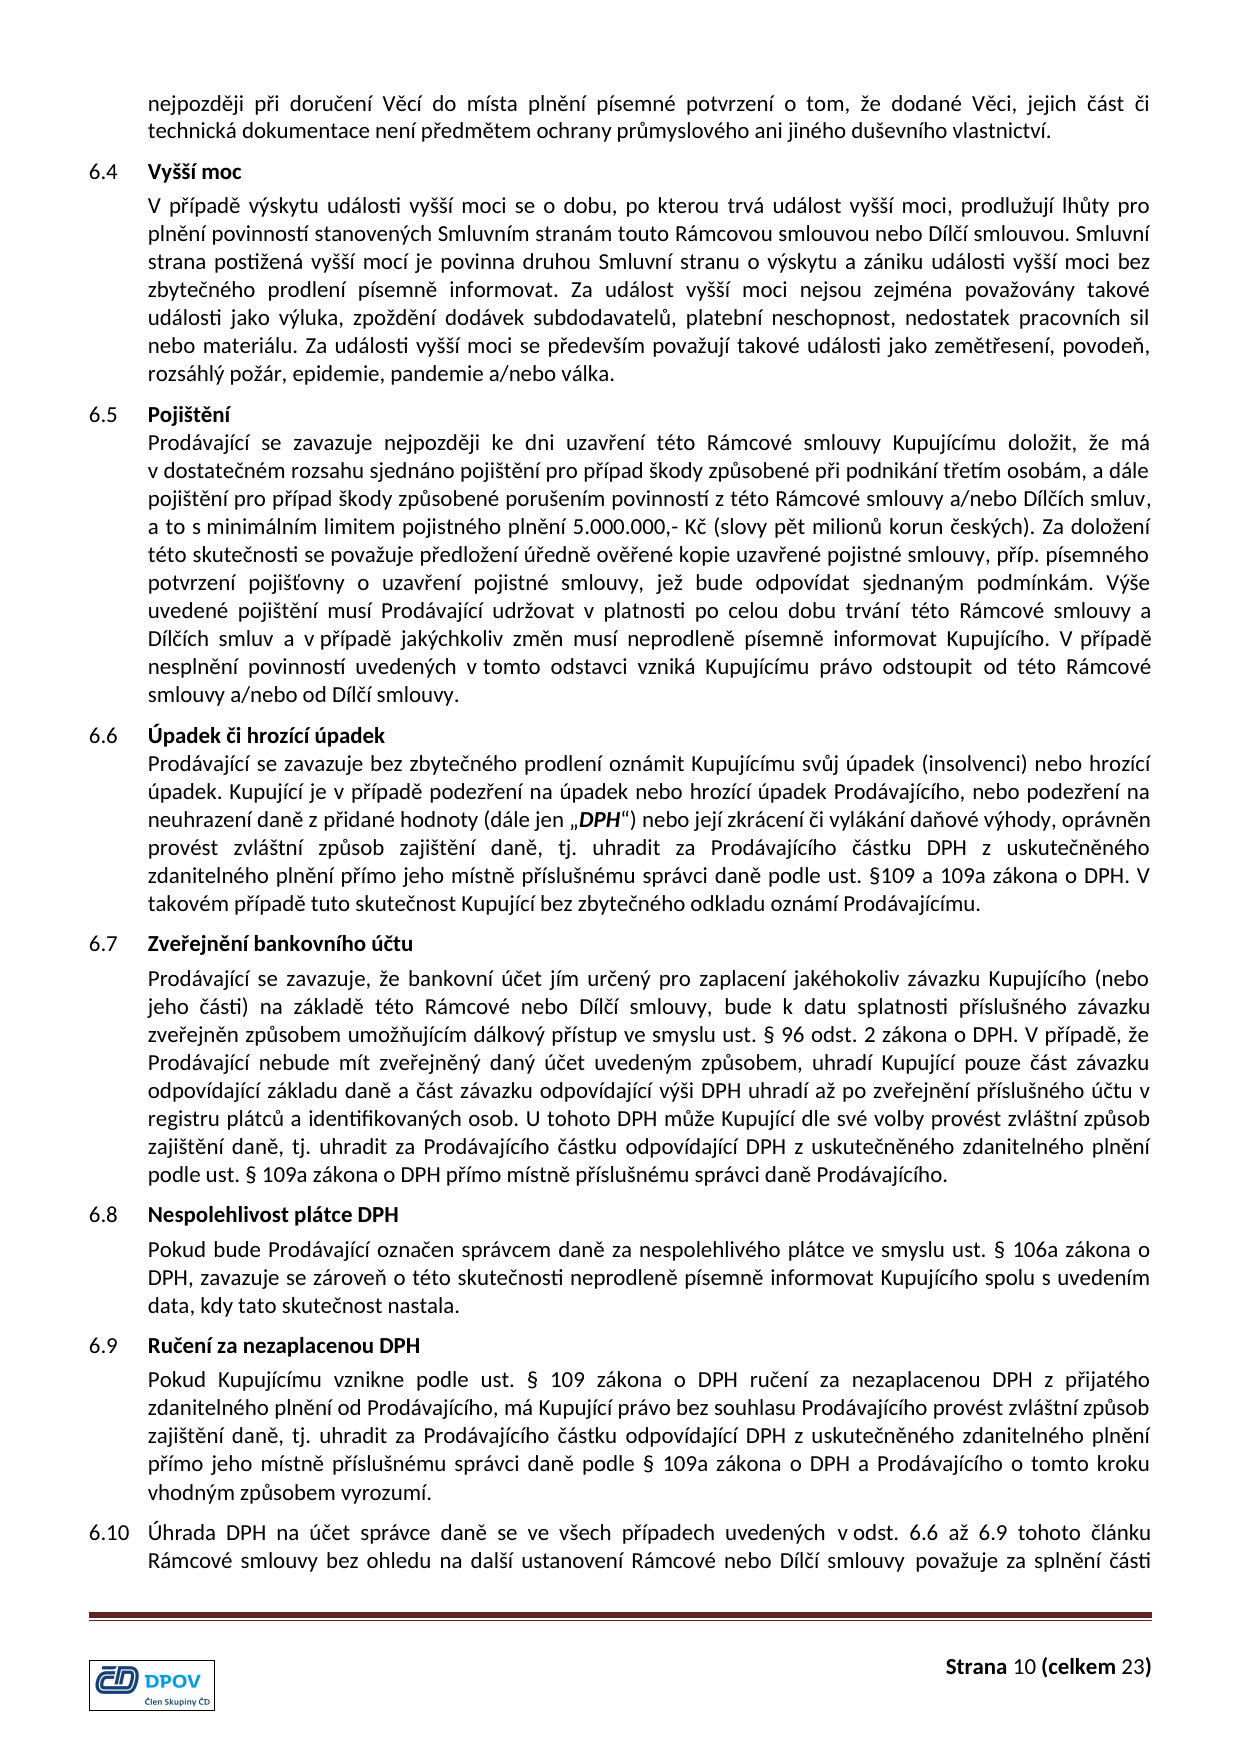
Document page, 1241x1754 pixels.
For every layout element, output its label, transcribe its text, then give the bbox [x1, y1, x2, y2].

list Pokud Kupujícímu vznikne podle ust. § 109 zákona o DPH ručení za nezaplacenou DPH z přijatého zdanitelného plnění od Prodávajícího, má Kupující právo bez souhlasu Prodávajícího provést zvláštní způsob zajištění daně, tj. uhradit za Prodávajícího částku odpovídající DPH z uskutečněného zdanitelného plnění přímo jeho místně příslušnému správci daně podle § 109a zákona o DPH a Prodávajícího o tomto kroku vhodným způsobem vyrozumí. [148, 1366, 1152, 1506]
list Ručení za nezaplacenou DPH [89, 1331, 1152, 1359]
list V případě výskytu události vyšší moci se o dobu, po kterou trvá událost vyšší moci, prodlužují lhůty pro plnění povinností stanovených Smluvním stranám touto Rámcovou smlouvou nebo Dílčí smlouvou. Smluvní strana postižená vyšší mocí je povinna druhou Smluvní stranu o výskytu a zániku události vyšší moci bez zbytečného prodlení písemně informovat. Za událost vyšší moci nejsou zejména považovány takové události jako výluka, zpoždění dodávek subdodavatelů, platební neschopnost, nedostatek pracovních sil nebo materiálu. Za události vyšší moci se především považují takové události jako zemětřesení, povodeň, rozsáhlý požár, epidemie, pandemie a/nebo válka. [148, 191, 1152, 388]
list Pojištění [89, 400, 1152, 428]
list Prodávající se zavazuje bez zbytečného prodlení oznámit Kupujícímu svůj úpadek (insolvenci) nebo hrozící úpadek. Kupující je v případě podezření na úpadek nebo hrozící úpadek Prodávajícího, nebo podezření na neuhrazení daně z přidané hodnoty (dále jen „DPH“) nebo její zkrácení či vylákání daňové výhody, oprávněn provést zvláštní způsob zajištění daně, tj. uhradit za Prodávajícího částku DPH z uskutečněného zdanitelného plnění přímo jeho místně příslušnému správci daně podle ust. §109 a 109a zákona o DPH. V takovém případě tuto skutečnost Kupující bez zbytečného odkladu oznámí Prodávajícímu. [148, 749, 1152, 917]
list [89, 1518, 1152, 1574]
picture [90, 1661, 214, 1710]
list Úpadek či hrozící úpadek [89, 721, 1152, 749]
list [148, 89, 1152, 145]
list Zveřejnění bankovního účtu [89, 929, 1152, 957]
list 6.4 Vyšší moc [89, 157, 1152, 185]
list Prodávající se zavazuje nejpozději ke dni uzavření této Rámcové smlouvy Kupujícímu doložit, že má v dostatečném rozsahu sjednáno pojištění pro případ škody způsobené při podnikání třetím osobám, a dále pojištění pro případ škody způsobené porušením povinností z této Rámcové smlouvy a/nebo Dílčích smluv, a to s minimálním limitem pojistného plnění 5.000.000,- Kč (slovy pět milionů korun českých). Za doložení této skutečnosti se považuje předložení úředně ověřené kopie uzavřené pojistné smlouvy, příp. písemného potvrzení pojišťovny o uzavření pojistné smlouvy, jež bude odpovídat sjednaným podmínkám. Výše uvedené pojištění musí Prodávající udržovat v platnosti po celou dobu trvání této Rámcové smlouvy a Dílčích smluv a v případě jakýchkoliv změn musí neprodleně písemně informovat Kupujícího. V případě nesplnění povinností uvedených v tomto odstavci vzniká Kupujícímu právo odstoupit od této Rámcové smlouvy a/nebo od Dílčí smlouvy. [148, 428, 1152, 708]
list Pokud bude Prodávající označen správcem daně za nespolehlivého plátce ve smyslu ust. § 106a zákona o DPH, zavazuje se zároveň o této skutečnosti neprodleně písemně informovat Kupujícího spolu s uvedením data, kdy tato skutečnost nastala. [148, 1235, 1152, 1319]
list Prodávající se zavazuje, že bankovní účet jím určený pro zaplacení jakéhokoliv závazku Kupujícího (nebo jeho části) na základě této Rámcové nebo Dílčí smlouvy, bude k datu splatnosti příslušného závazku zveřejněn způsobem umožňujícím dálkový přístup ve smyslu ust. § 96 odst. 2 zákona o DPH. V případě, že Prodávající nebude mít zveřejněný daný účet uvedeným způsobem, uhradí Kupující pouze část závazku odpovídající základu daně a část závazku odpovídající výši DPH uhradí až po zveřejnění příslušného účtu v registru plátců a identifikovaných osob. U tohoto DPH může Kupující dle své volby provést zvláštní způsob zajištění daně, tj. uhradit za Prodávajícího částku odpovídající DPH z uskutečněného zdanitelného plnění podle ust. § 109a zákona o DPH přímo místně příslušnému správci daně Prodávajícího. [148, 964, 1152, 1188]
list Nespolehlivost plátce DPH [89, 1200, 1152, 1228]
